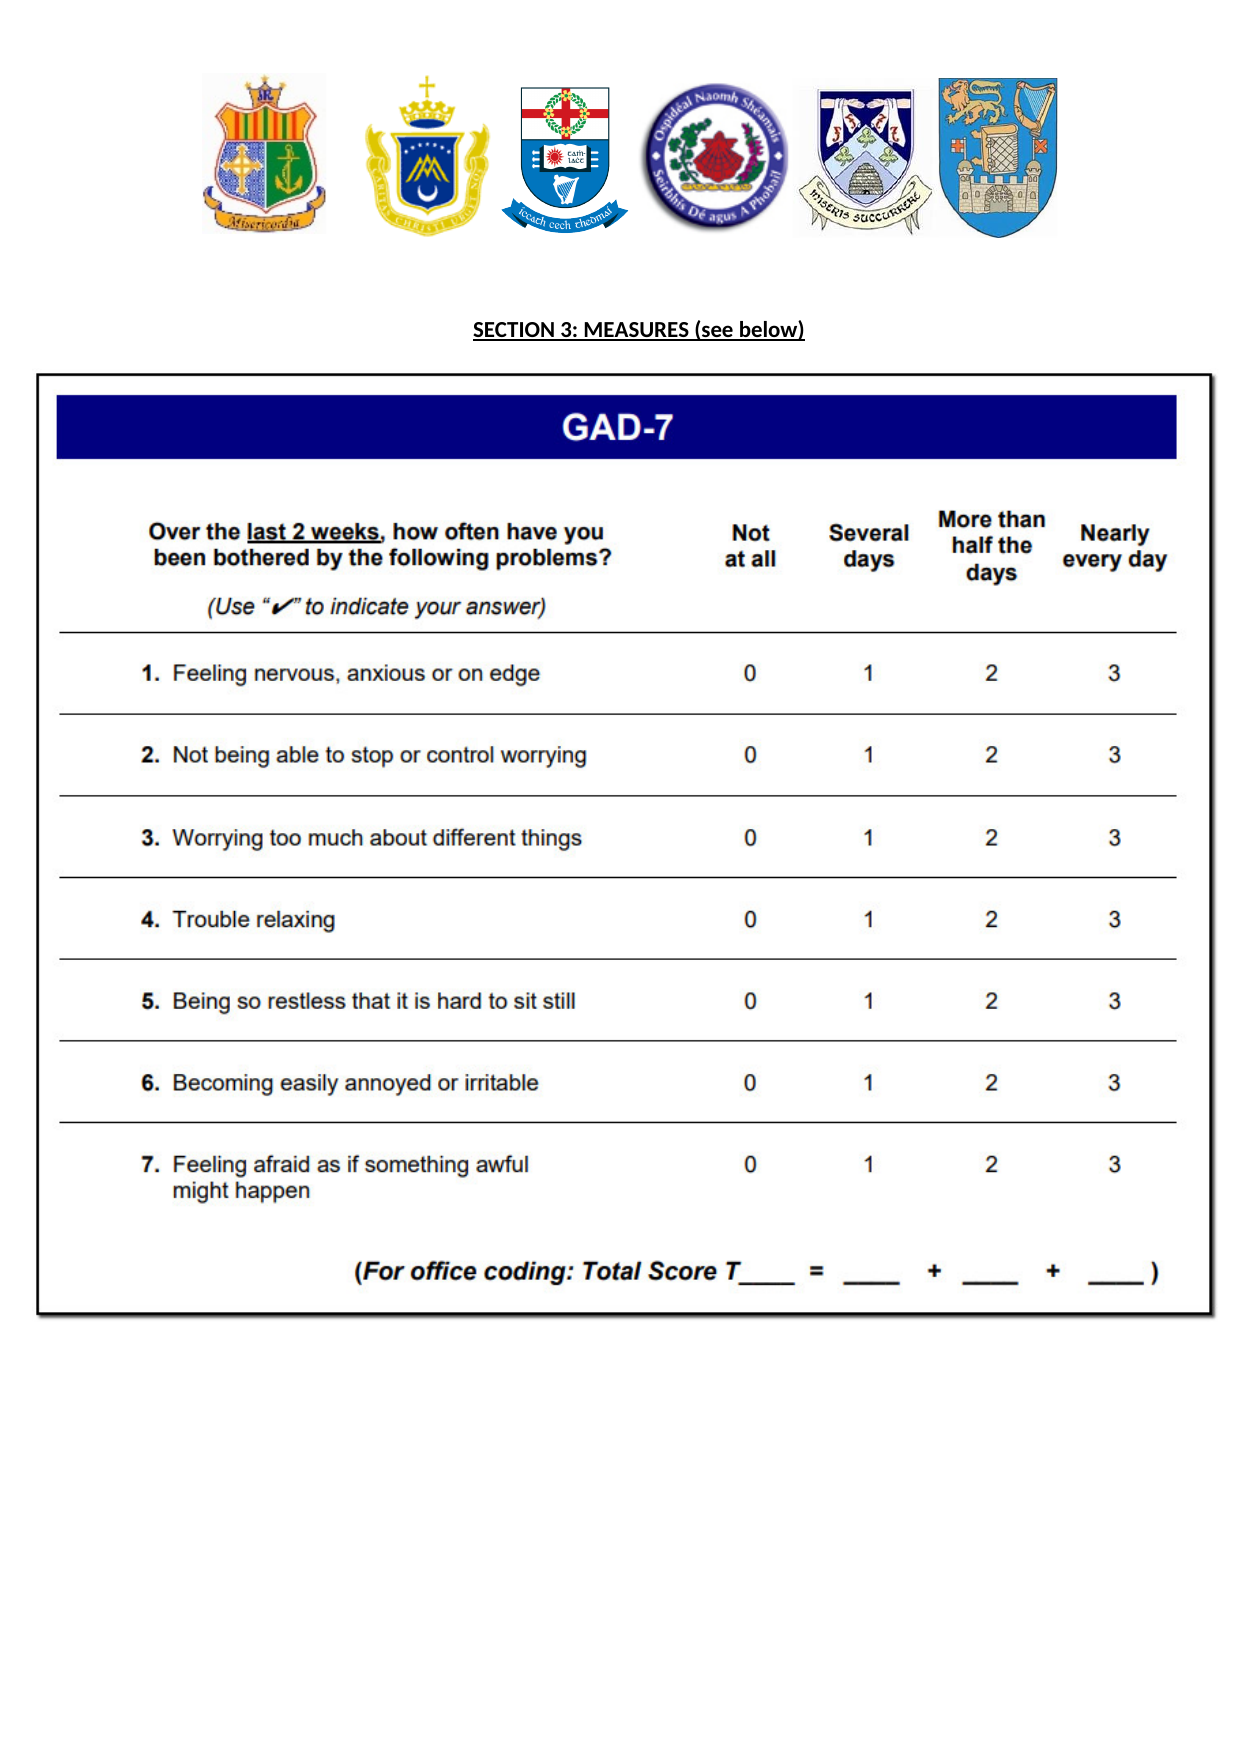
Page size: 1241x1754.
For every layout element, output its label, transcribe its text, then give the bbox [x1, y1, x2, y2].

picture [354, 73, 1058, 238]
picture [202, 73, 327, 234]
picture [31, 368, 1219, 1322]
text SECTION 3: MEASURES (see below) [187, 315, 1090, 343]
